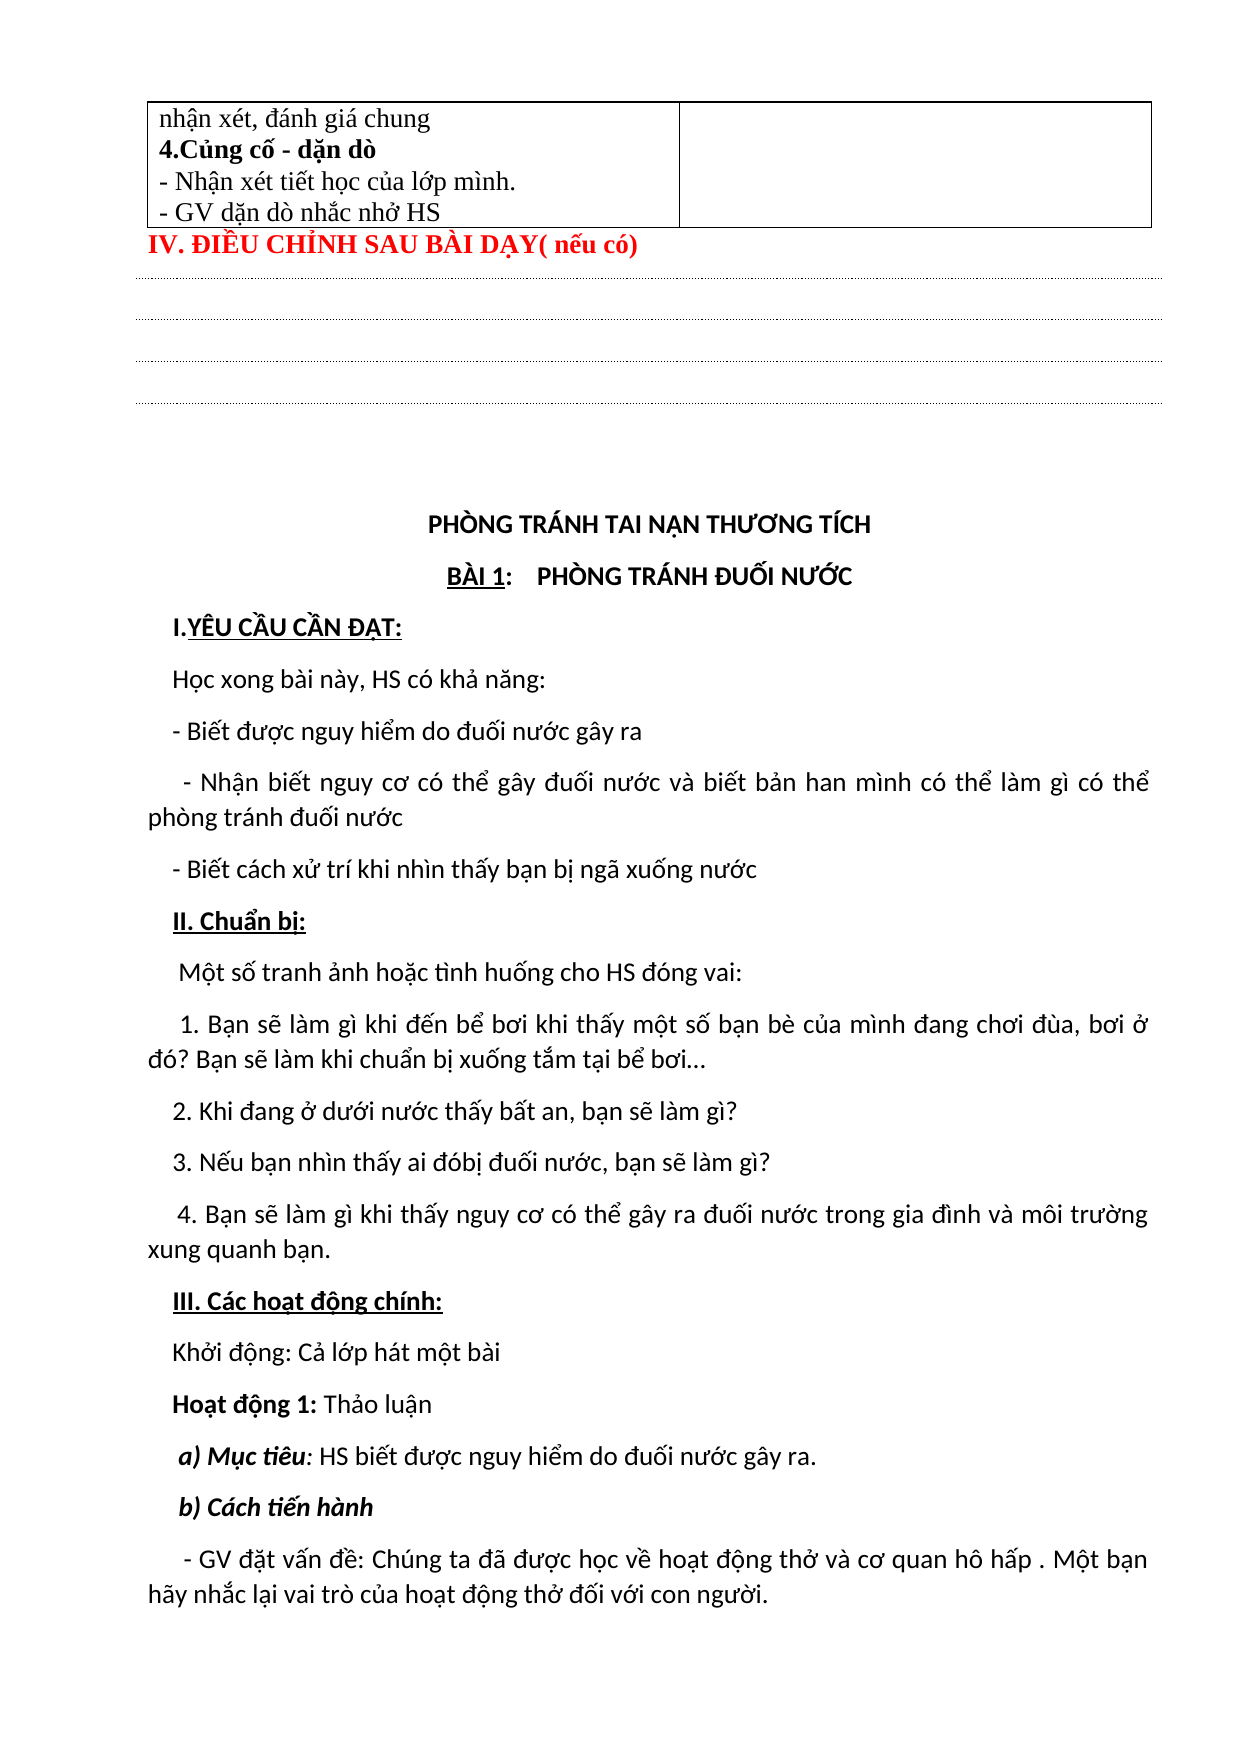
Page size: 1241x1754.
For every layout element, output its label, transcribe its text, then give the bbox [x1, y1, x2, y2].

text Một số tranh ảnh hoặc tình huống cho HS đóng vai: [148, 956, 1152, 989]
text 1. Bạn sẽ làm gì khi đến bể bơi khi thấy một số bạn bè của mình đang chơi đùa, bơi ở đó? Bạn sẽ làm khi chuẩn bị xuống tắm tại bể bơi… [148, 1007, 1152, 1075]
text - Biết cách xử trí khi nhìn thấy bạn bị ngã xuống nước [148, 852, 1152, 885]
text b) Cách tiến hành [148, 1491, 1152, 1524]
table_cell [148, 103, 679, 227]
text 4. Bạn sẽ làm gì khi thấy nguy cơ có thể gây ra đuối nước trong gia đình và môi trường xung quanh bạn. [148, 1197, 1152, 1265]
text 3. Nếu bạn nhìn thấy ai đóbị đuối nước, bạn sẽ làm gì? [148, 1146, 1152, 1179]
text IV. ĐIỀU CHỈNH SAU BÀI DẠY( nếu có) [148, 228, 1152, 259]
text - Biết được nguy hiểm do đuối nước gây ra [148, 714, 1152, 747]
text Khởi động: Cả lớp hát một bài [148, 1336, 1152, 1369]
text II. Chuẩn bị: [148, 904, 1152, 937]
text III. Các hoạt động chính: [148, 1284, 1152, 1317]
table_header [136, 278, 1162, 319]
text 2. Khi đang ở dưới nước thấy bất an, bạn sẽ làm gì? [148, 1094, 1152, 1127]
text I.YÊU CẦU CẦN ĐẠT: [173, 611, 1152, 644]
text PHÒNG TRÁNH TAI NẠN THƯƠNG TÍCH [148, 507, 1152, 540]
text a) Mục tiêu: HS biết được nguy hiểm do đuối nước gây ra. [148, 1439, 1152, 1472]
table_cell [680, 103, 1151, 227]
text BÀI 1: PHÒNG TRÁNH ĐUỐI NƯỚC [148, 559, 1152, 592]
text Học xong bài này, HS có khả năng: [148, 662, 1152, 695]
table_cell [136, 361, 1162, 403]
text - GV đặt vấn đề: Chúng ta đã được học về hoạt động thở và cơ quan hô hấp . Một bạn hãy nhắc lại vai trò của hoạt động thở đối với con người. [148, 1542, 1152, 1610]
text Hoạt động 1: Thảo luận [148, 1387, 1152, 1420]
text - Nhận biết nguy cơ có thể gây đuối nước và biết bản han mình có thể làm gì có thể phòng tránh đuối nước [148, 766, 1152, 834]
table_cell [136, 319, 1162, 361]
